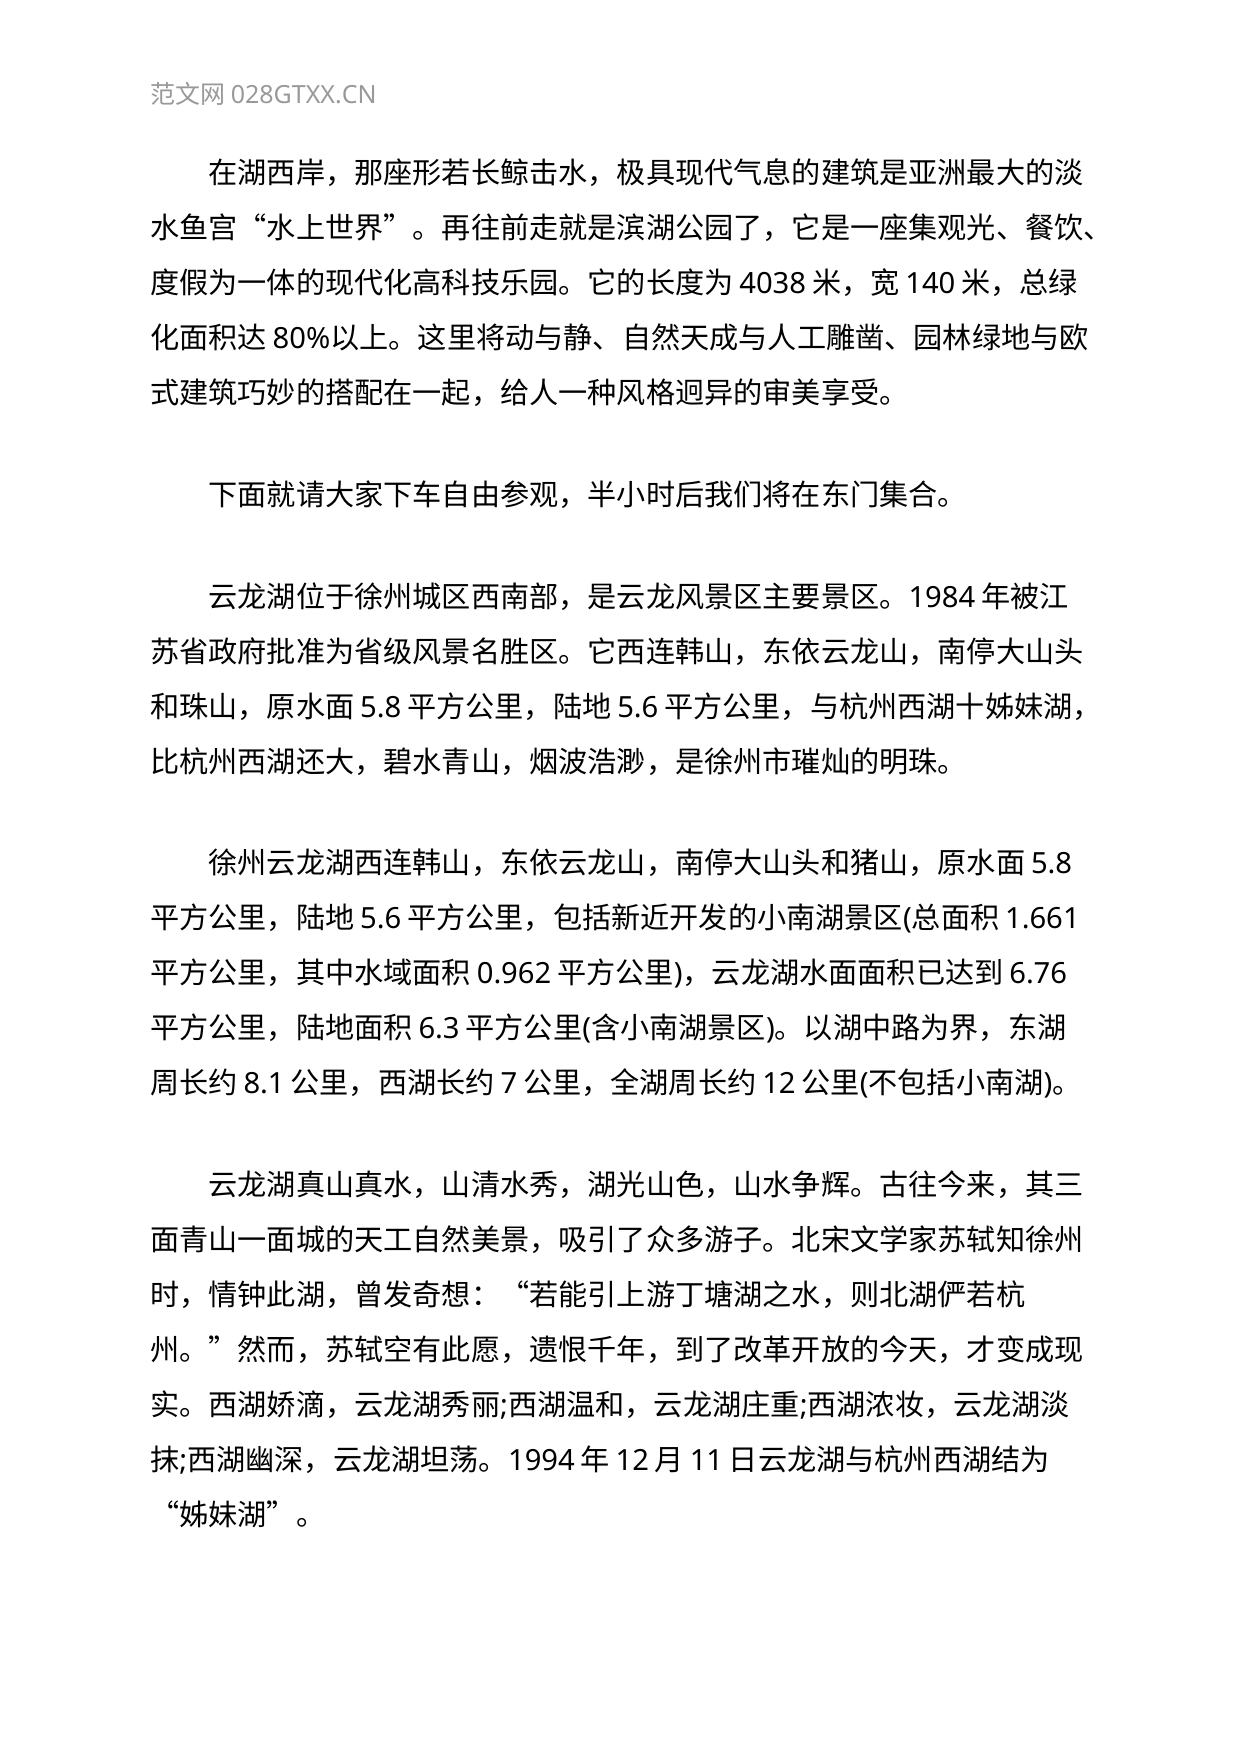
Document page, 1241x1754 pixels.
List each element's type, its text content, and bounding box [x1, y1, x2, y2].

text 云龙湖真山真水，山清水秀，湖光山色，山水争辉。古往今来，其三面青山一面城的天工自然美景，吸引了众多游子。北宋文学家苏轼知徐州时，情钟此湖，曾发奇想：“若能引上游丁塘湖之水，则北湖俨若杭州。”然而，苏轼空有此愿，遗恨千年，到了改革开放的今天，才变成现实。西湖娇滴，云龙湖秀丽;西湖温和，云龙湖庄重;西湖浓妆，云龙湖淡抹;西湖幽深，云龙湖坦荡。1994年12月11日云龙湖与杭州西湖结为“姊妹湖”。 [150, 1162, 1090, 1534]
text 在湖西岸，那座形若长鲸击水，极具现代气息的建筑是亚洲最大的淡水鱼宫“水上世界”。再往前走就是滨湖公园了，它是一座集观光、餐饮、度假为一体的现代化高科技乐园。它的长度为4038米，宽140米，总绿化面积达80%以上。这里将动与静、自然天成与人工雕凿、园林绿地与欧式建筑巧妙的搭配在一起，给人一种风格迥异的审美享受。 [150, 150, 1090, 412]
text 云龙湖位于徐州城区西南部，是云龙风景区主要景区。1984年被江苏省政府批准为省级风景名胜区。它西连韩山，东依云龙山，南停大山头和珠山，原水面5.8平方公里，陆地5.6平方公里，与杭州西湖十姊妹湖，比杭州西湖还大，碧水青山，烟波浩渺，是徐州市璀灿的明珠。 [150, 573, 1090, 781]
text 下面就请大家下车自由参观，半小时后我们将在东门集合。 [150, 472, 1090, 514]
text 徐州云龙湖西连韩山，东依云龙山，南停大山头和猪山，原水面5.8平方公里，陆地5.6平方公里，包括新近开发的小南湖景区(总面积1.661平方公里，其中水域面积0.962平方公里)，云龙湖水面面积已达到6.76平方公里，陆地面积6.3平方公里(含小南湖景区)。以湖中路为界，东湖周长约8.1公里，西湖长约7公里，全湖周长约12公里(不包括小南湖)。 [150, 840, 1090, 1102]
